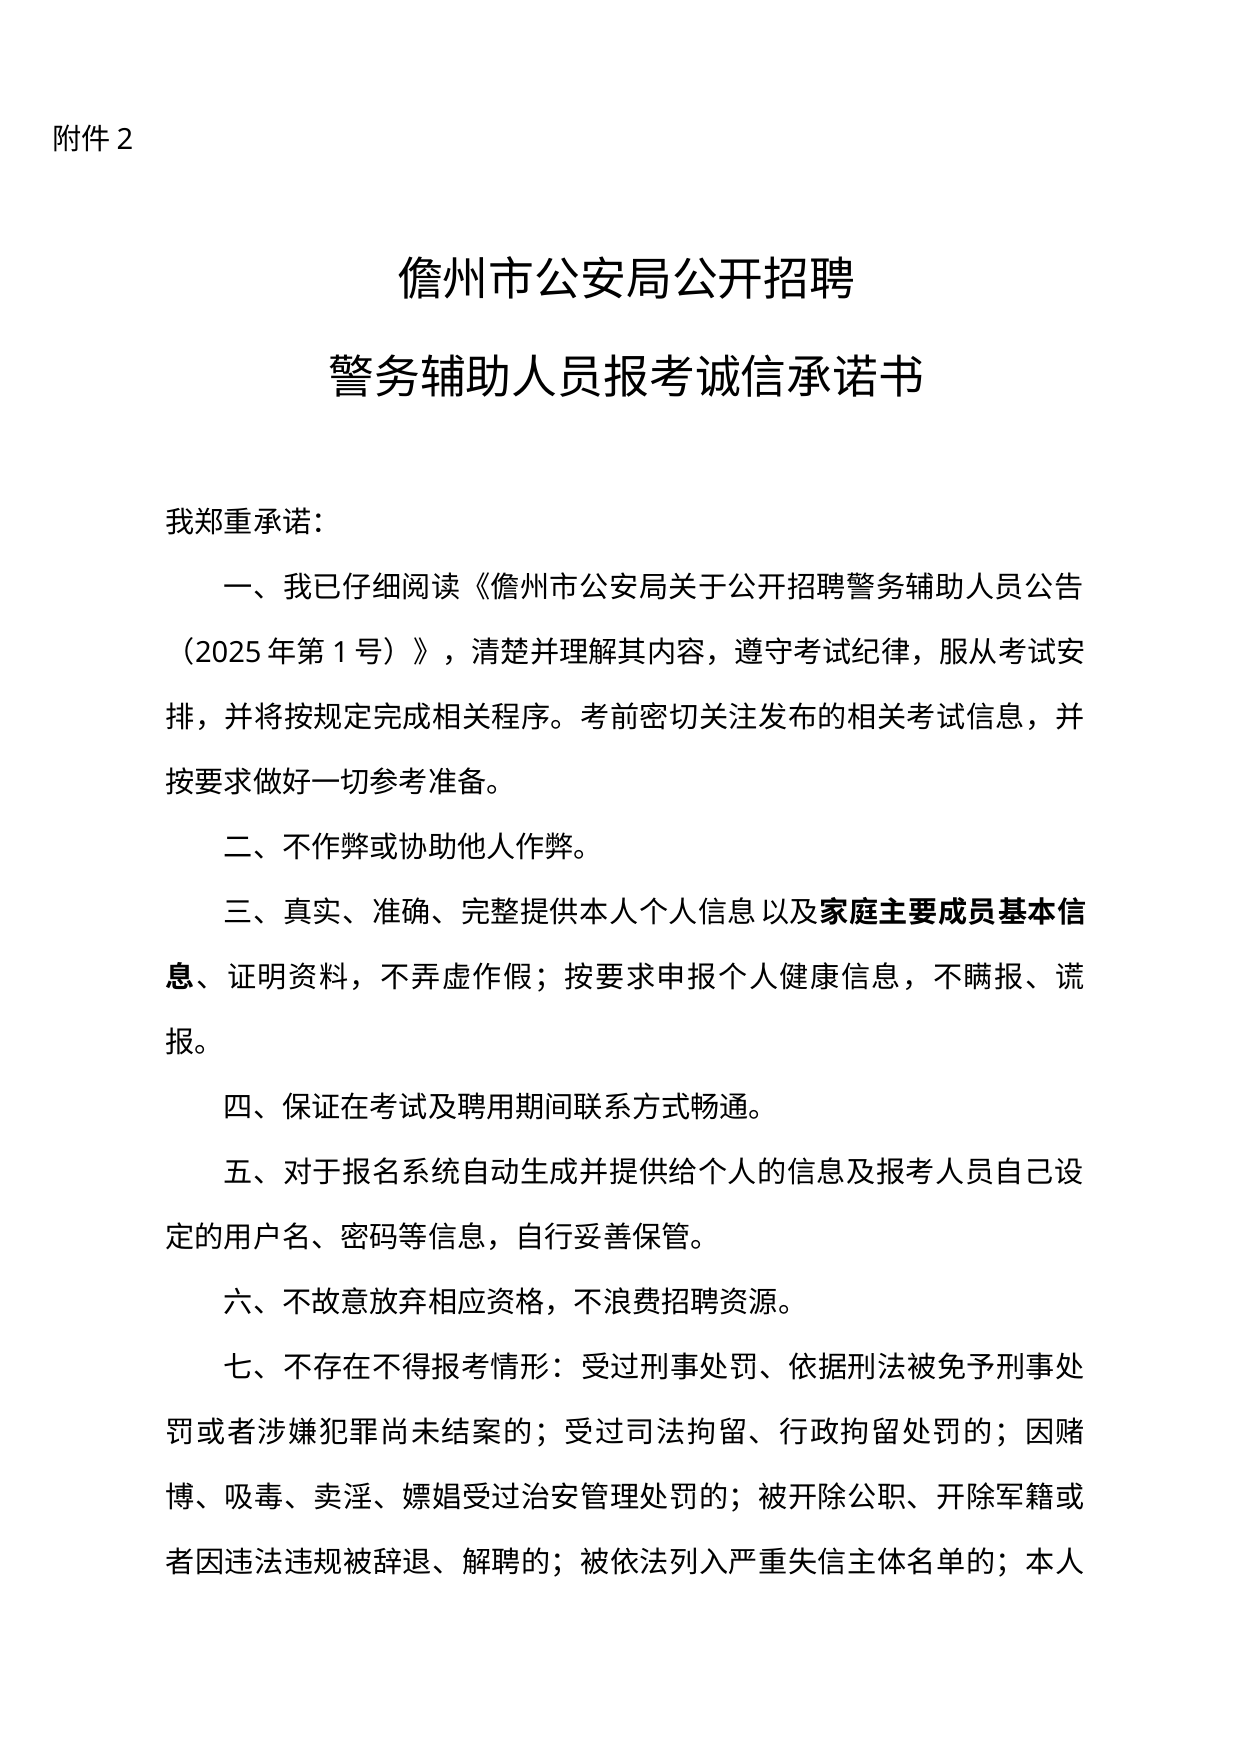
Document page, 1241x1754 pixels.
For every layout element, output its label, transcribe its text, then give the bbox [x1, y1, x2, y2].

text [165, 1332, 1087, 1592]
text 六、不故意放弃相应资格，不浪费招聘资源。 [165, 1267, 1087, 1332]
text 三、真实、准确、完整提供本人个人信息以及家庭主要成员基本信息、证明资料，不弄虚作假；按要求申报个人健康信息，不瞒报、谎报。 [165, 877, 1087, 1072]
text 二、不作弊或协助他人作弊。 [165, 812, 1087, 877]
text 儋州市公安局公开招聘 [165, 227, 1087, 324]
text 我郑重承诺： [165, 487, 1087, 552]
text 五、对于报名系统自动生成并提供给个人的信息及报考人员自己设定的用户名、密码等信息，自行妥善保管。 [165, 1137, 1087, 1267]
text 四、保证在考试及聘用期间联系方式畅通。 [165, 1072, 1087, 1137]
text 一、我已仔细阅读《儋州市公安局关于公开招聘警务辅助人员公告（2025年第1号）》，清楚并理解其内容，遵守考试纪律，服从考试安排，并将按规定完成相关程序。考前密切关注发布的相关考试信息，并按要求做好一切参考准备。 [165, 552, 1087, 812]
text 警务辅助人员报考诚信承诺书 [165, 324, 1087, 422]
